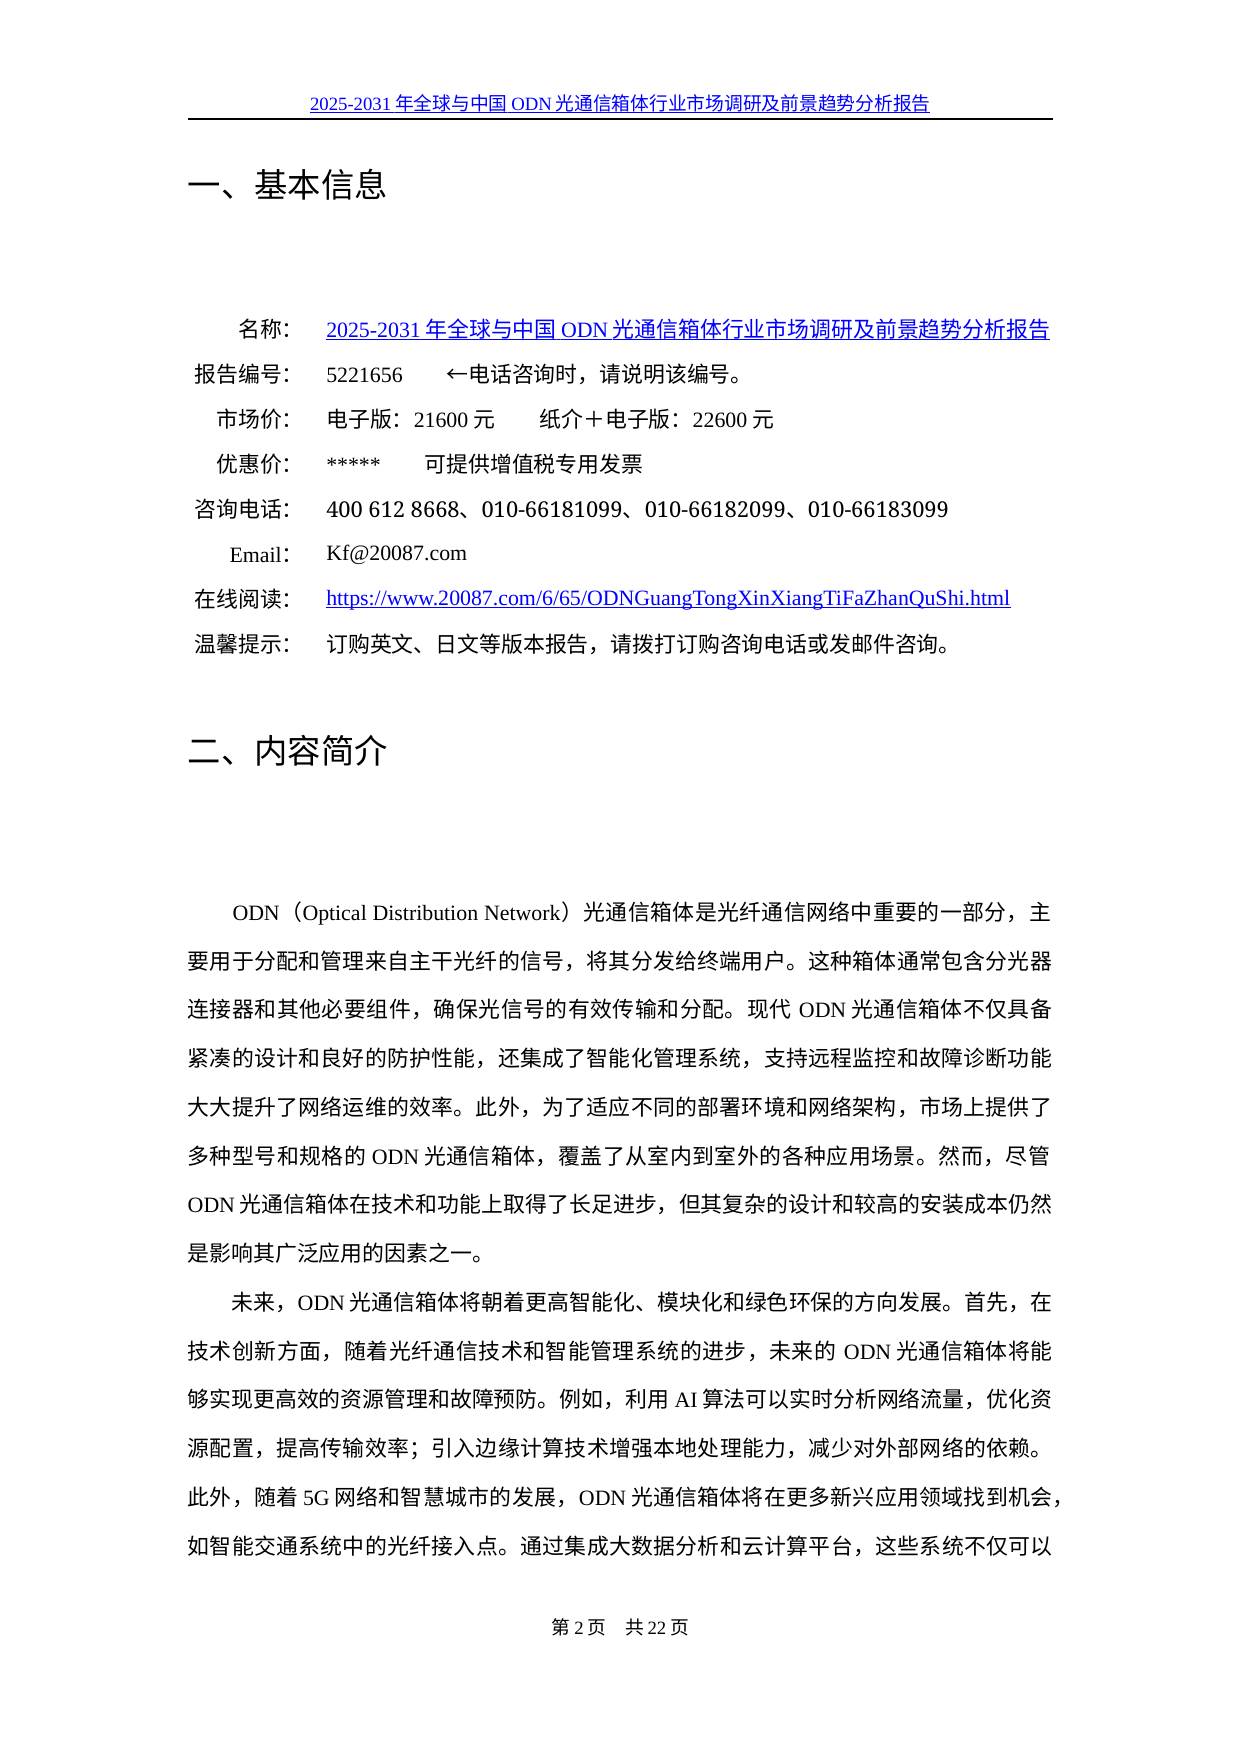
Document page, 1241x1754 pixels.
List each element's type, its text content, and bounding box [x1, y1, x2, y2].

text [187, 894, 1053, 1561]
table_cell 市场价： [167, 402, 315, 447]
table_cell 在线阅读： [167, 582, 315, 627]
table_cell ***** 可提供增值税专用发票 [315, 447, 1073, 492]
table_cell Kf@20087.com [315, 537, 1073, 582]
table_cell 5221656 ←电话咨询时，请说明该编号。 [315, 357, 1073, 402]
title 二、内容简介 [187, 717, 1053, 782]
table_cell 电子版：21600 元 纸介＋电子版：22600 元 [315, 402, 1073, 447]
table_cell 报告编号： [167, 357, 315, 402]
table_cell 订购英文、日文等版本报告，请拨打订购咨询电话或发邮件咨询。 [315, 627, 1073, 672]
table_header 名称： [167, 312, 315, 357]
table_cell 咨询电话： [167, 492, 315, 537]
title 一、基本信息 [187, 150, 1053, 215]
table_cell Email： [167, 537, 315, 582]
table_cell 优惠价： [167, 447, 315, 492]
table_cell 400 612 8668、010-66181099、010-66182099、010-66183099 [315, 492, 1073, 537]
table_cell [315, 582, 1073, 627]
table_header 2025-2031年全球与中国ODN光通信箱体行业市场调研及前景趋势分析报告 [315, 312, 1073, 357]
table_cell 温馨提示： [167, 627, 315, 672]
